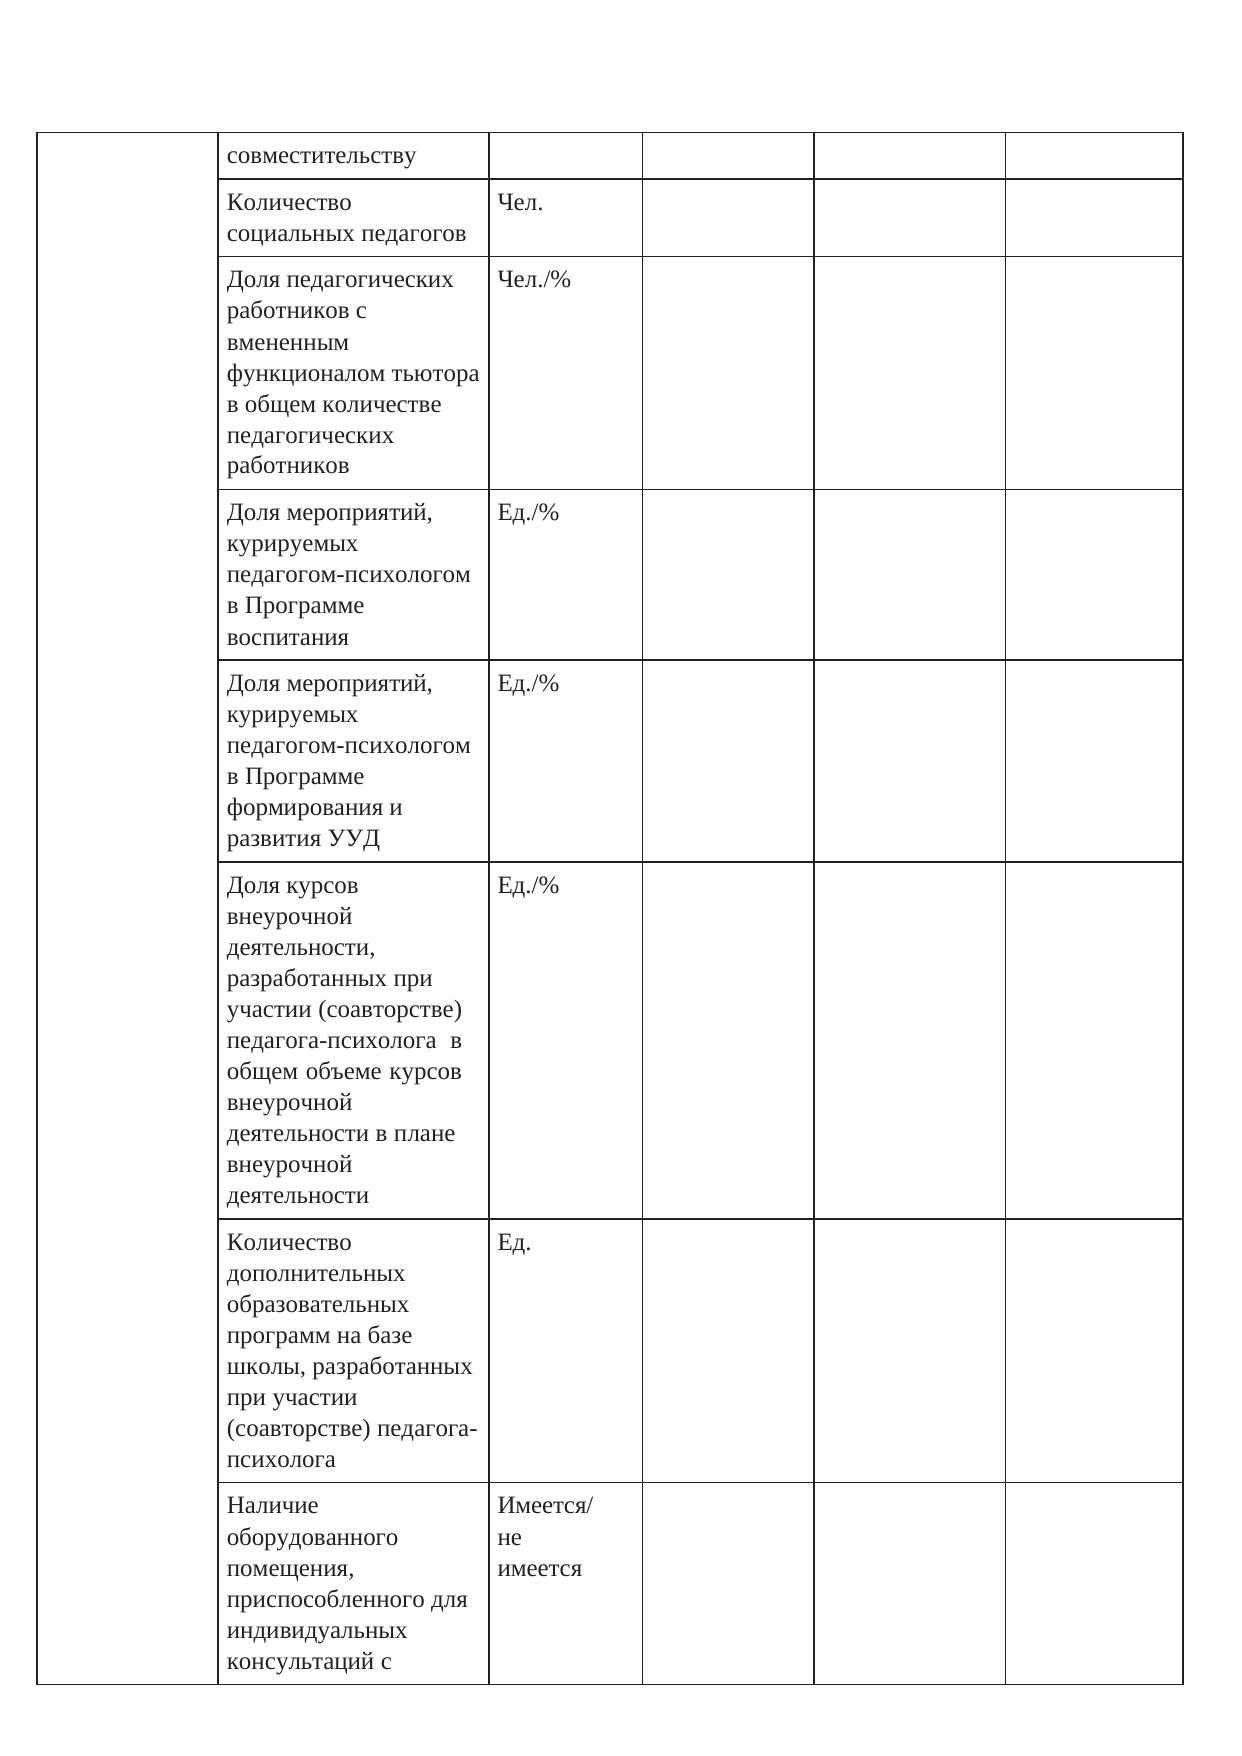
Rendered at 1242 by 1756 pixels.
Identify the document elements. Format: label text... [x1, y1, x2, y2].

table_cell Доля педагогических работников с вмененным функционалом тьютора в общем количестве педагогических работников [219, 257, 488, 488]
table_cell [815, 1220, 1005, 1482]
table_cell [815, 257, 1005, 488]
table_cell Количество дополнительных образовательных программ на базе школы, разработанных при участии (соавторстве) педагога- психолога [219, 1220, 488, 1482]
table_cell [1006, 180, 1182, 256]
table_cell [1006, 257, 1182, 488]
table_cell Чел. [490, 180, 642, 256]
table_cell [1006, 1220, 1182, 1482]
table_header [38, 133, 217, 1683]
table_cell [643, 180, 813, 256]
table_cell [815, 863, 1005, 1218]
table_cell Количество социальных педагогов [219, 180, 488, 256]
table_cell [815, 180, 1005, 256]
table_cell Ед./% [490, 490, 642, 659]
table_header [1006, 133, 1182, 178]
table_cell Ед. [490, 1220, 642, 1482]
table_cell Ед./% [490, 863, 642, 1218]
table_cell Доля мероприятий, курируемых педагогом-психологом в Программе формирования и развития УУД [219, 661, 488, 861]
table_header совместительству [219, 133, 488, 178]
table_header [643, 133, 813, 178]
table_header [815, 133, 1005, 178]
table_cell Доля мероприятий, курируемых педагогом-психологом в Программе воспитания [219, 490, 488, 659]
table_header [490, 133, 642, 178]
table_cell [1006, 490, 1182, 659]
table_cell Имеется/ не имеется [490, 1483, 642, 1683]
table_cell [643, 490, 813, 659]
table_cell [1006, 661, 1182, 861]
table_cell [643, 661, 813, 861]
table_cell [643, 863, 813, 1218]
table_cell [643, 1220, 813, 1482]
table_cell [1006, 1483, 1182, 1683]
table_cell Доля курсов внеурочной деятельности, разработанных при участии (соавторстве) педагога-психолога в общем объеме курсов внеурочной деятельности в плане внеурочной деятельности [219, 863, 488, 1218]
table_cell [815, 661, 1005, 861]
table_cell [643, 257, 813, 488]
table_cell [643, 1483, 813, 1683]
table_cell [1006, 863, 1182, 1218]
table_cell Наличие оборудованного помещения, приспособленного для индивидуальных консультаций с [219, 1483, 488, 1683]
table_cell Чел./% [490, 257, 642, 488]
table_cell Ед./% [490, 661, 642, 861]
table_cell [815, 1483, 1005, 1683]
table_cell [815, 490, 1005, 659]
